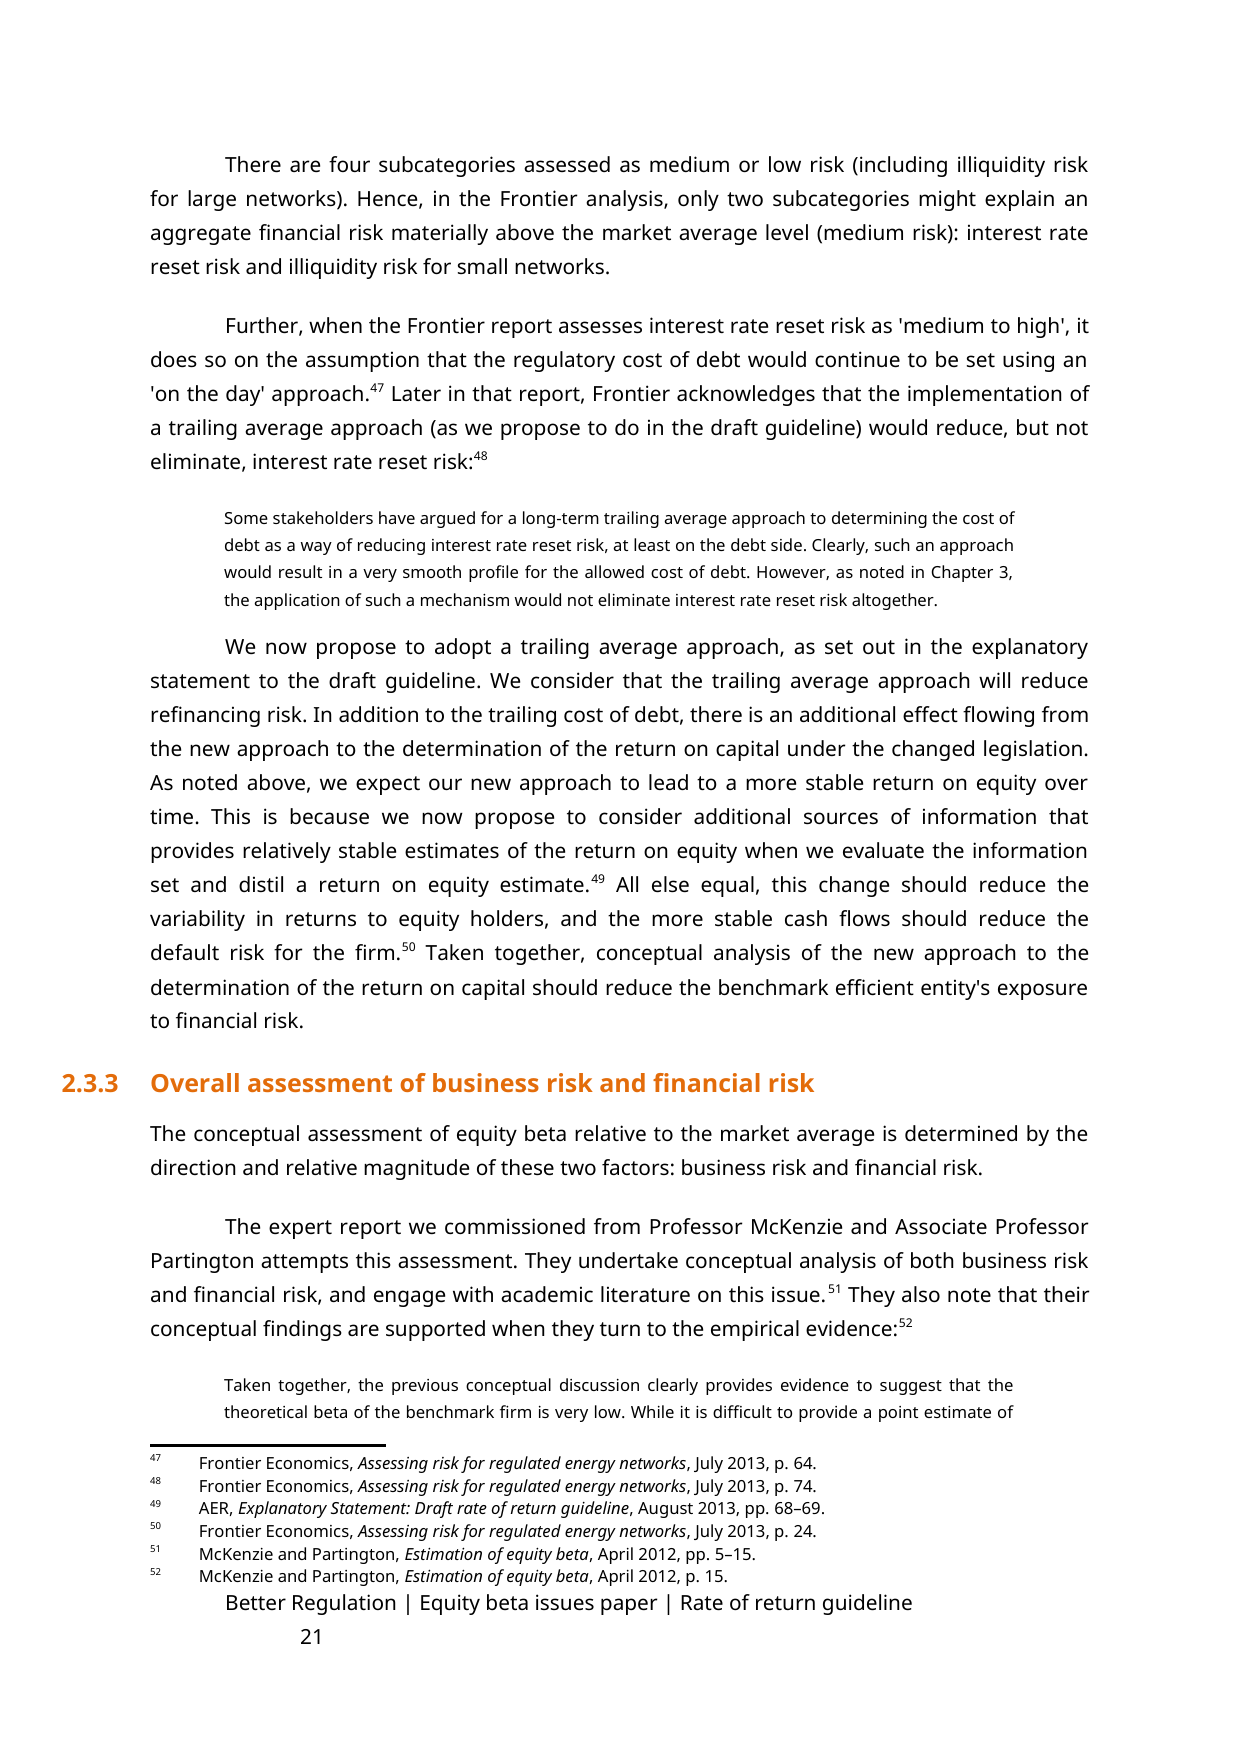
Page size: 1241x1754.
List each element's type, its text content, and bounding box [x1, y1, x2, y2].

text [224, 1373, 1015, 1423]
list Further, when the Frontier report assesses interest rate reset risk as 'medium to high', it does so on the assumption that the regulatory cost of debt would continue to be set using an 'on the day' approach. Later in that report, Frontier acknowledges that the implementation of a trailing average approach (as we propose to do in the draft guideline) would reduce, but not eliminate, interest rate reset risk: [150, 311, 1090, 476]
text The conceptual assessment of equity beta relative to the market average is determined by the direction and relative magnitude of these two factors: business risk and financial risk. [150, 1119, 1090, 1182]
list We now propose to adopt a trailing average approach, as set out in the explanatory statement to the draft guideline. We consider that the trailing average approach will reduce refinancing risk. In addition to the trailing cost of debt, there is an additional effect flowing from the new approach to the determination of the return on capital under the changed legislation. As noted above, we expect our new approach to lead to a more stable return on equity over time. This is because we now propose to consider additional sources of information that provides relatively stable estimates of the return on equity when we evaluate the information set and distil a return on equity estimate. All else equal, this change should reduce the variability in returns to equity holders, and the more stable cash flows should reduce the default risk for the firm. Taken together, conceptual analysis of the new approach to the determination of the return on capital should reduce the benchmark efficient entity's exposure to financial risk. [150, 632, 1090, 1035]
text Some stakeholders have argued for a long-term trailing average approach to determining the cost of debt as a way of reducing interest rate reset risk, at least on the debt side. Clearly, such an approach would result in a very smooth profile for the allowed cost of debt. However, as noted in Chapter 3, the application of such a mechanism would not eliminate interest rate reset risk altogether. [224, 507, 1015, 611]
subtitle Overall assessment of business risk and financial risk [61, 1066, 1090, 1100]
list There are four subcategories assessed as medium or low risk (including illiquidity risk for large networks). Hence, in the Frontier analysis, only two subcategories might explain an aggregate financial risk materially above the market average level (medium risk): interest rate reset risk and illiquidity risk for small networks. [150, 150, 1090, 281]
list The expert report we commissioned from Professor McKenzie and Associate Professor Partington attempts this assessment. They undertake conceptual analysis of both business risk and financial risk, and engage with academic literature on this issue. They also note that their conceptual findings are supported when they turn to the empirical evidence: [150, 1212, 1090, 1343]
